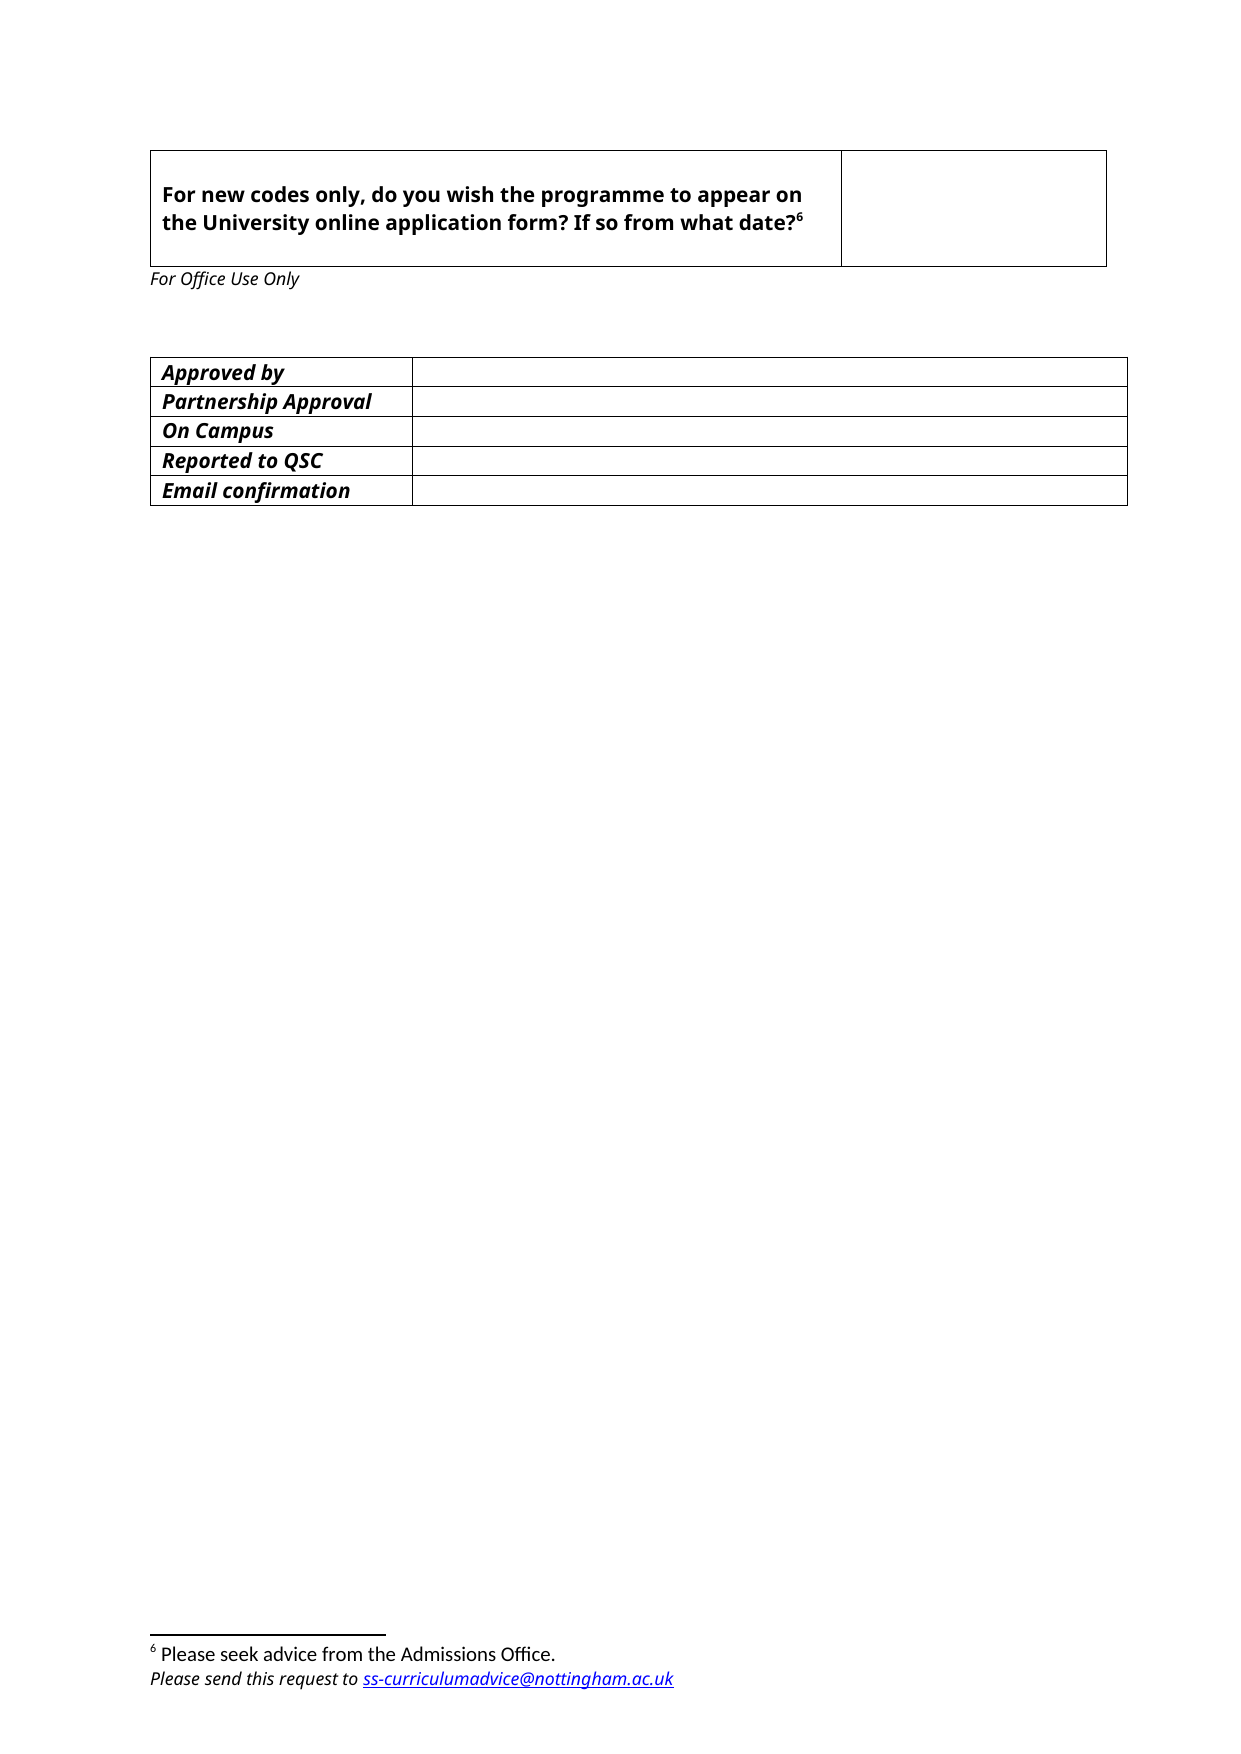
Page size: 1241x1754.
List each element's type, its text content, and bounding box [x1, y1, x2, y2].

table_cell [842, 151, 1106, 266]
table_cell [413, 447, 1127, 475]
table_cell [413, 476, 1127, 505]
table_header [413, 358, 1127, 386]
table_header Approved by [151, 358, 412, 386]
text For Office Use Only [150, 267, 1090, 291]
table_cell Partnership Approval [151, 387, 412, 416]
table_cell On Campus [151, 417, 412, 446]
table_cell For new codes only, do you wish the programme to appear on the University online application form? If so from what date? [151, 151, 841, 266]
table_cell [413, 417, 1127, 446]
table_cell [413, 387, 1127, 416]
table_cell Reported to QSC [151, 447, 412, 475]
table_cell Email confirmation [151, 476, 412, 505]
